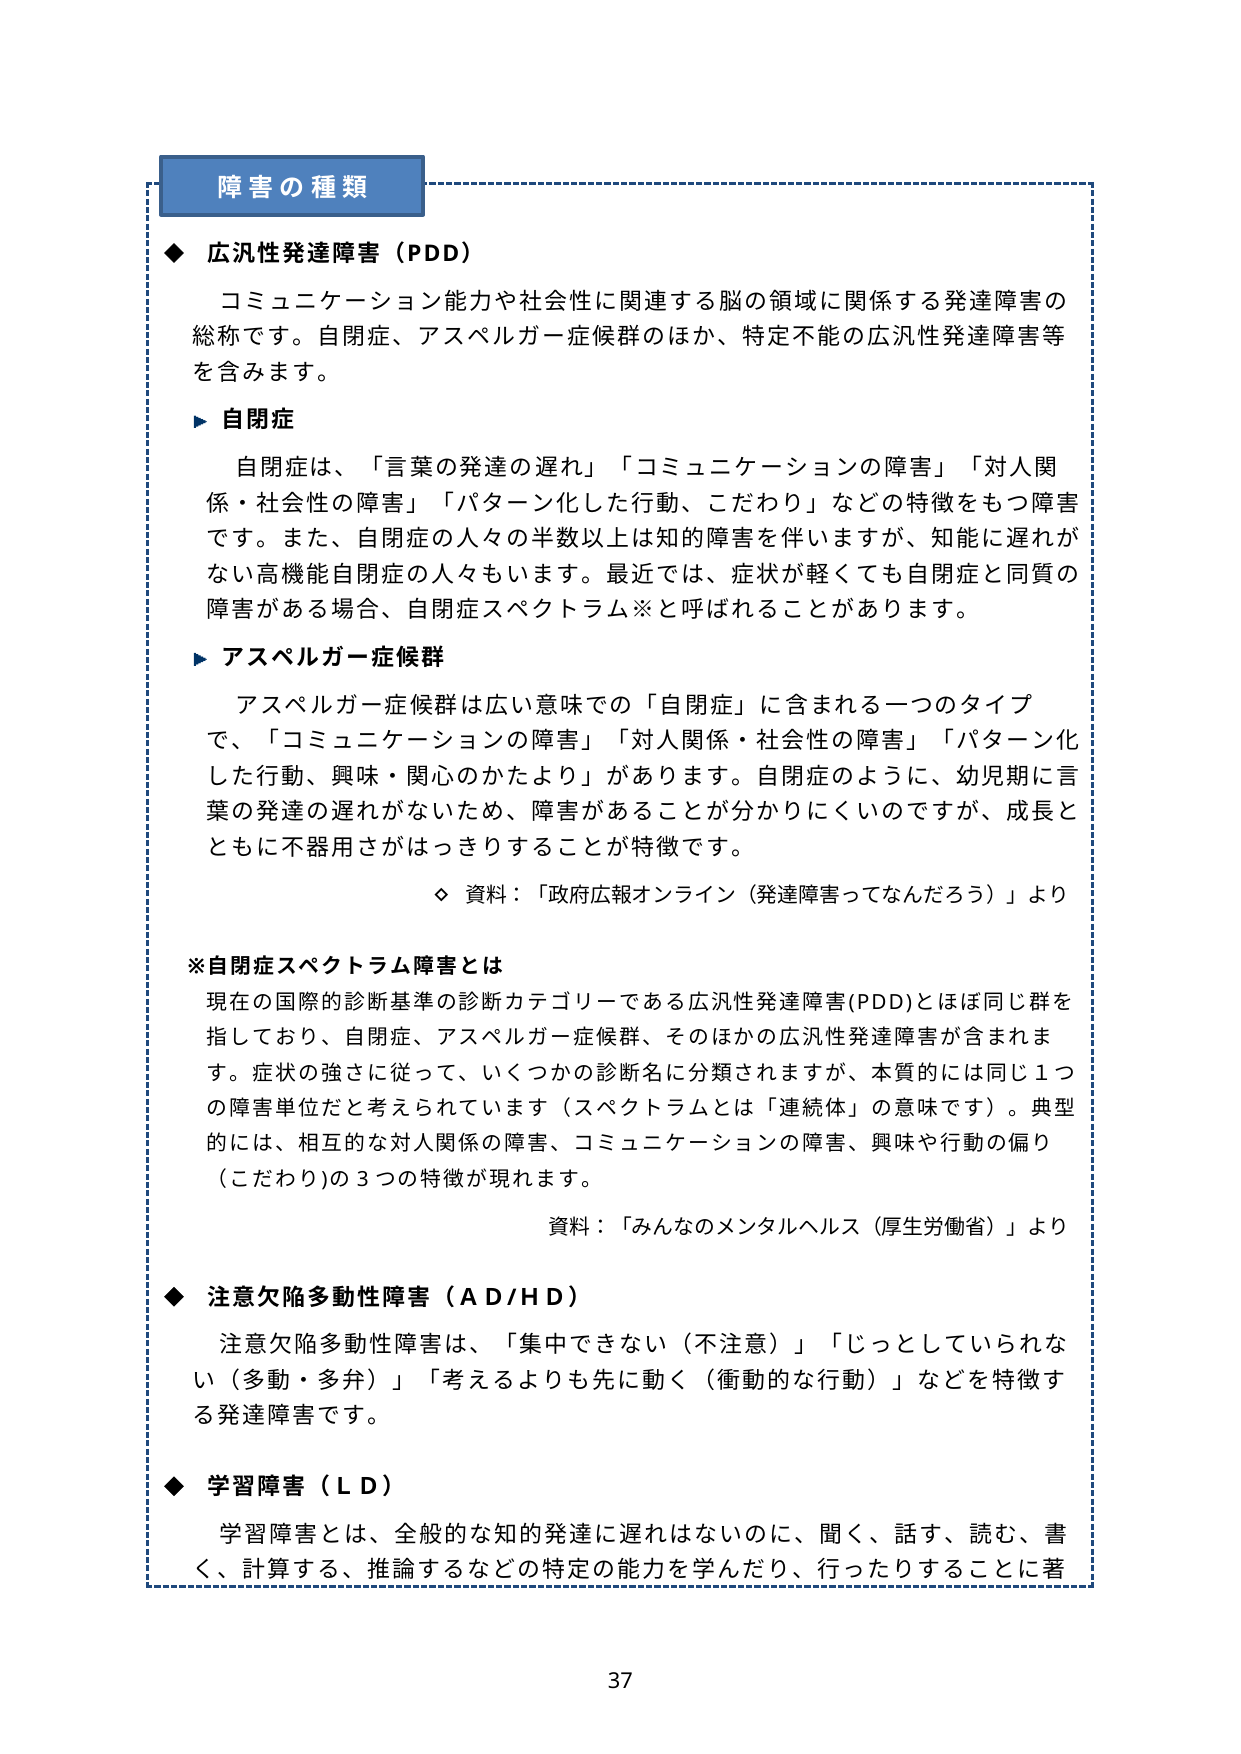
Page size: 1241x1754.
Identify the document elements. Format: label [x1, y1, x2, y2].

picture [189, 648, 207, 666]
table_header [148, 182, 1093, 1585]
picture [189, 411, 207, 428]
